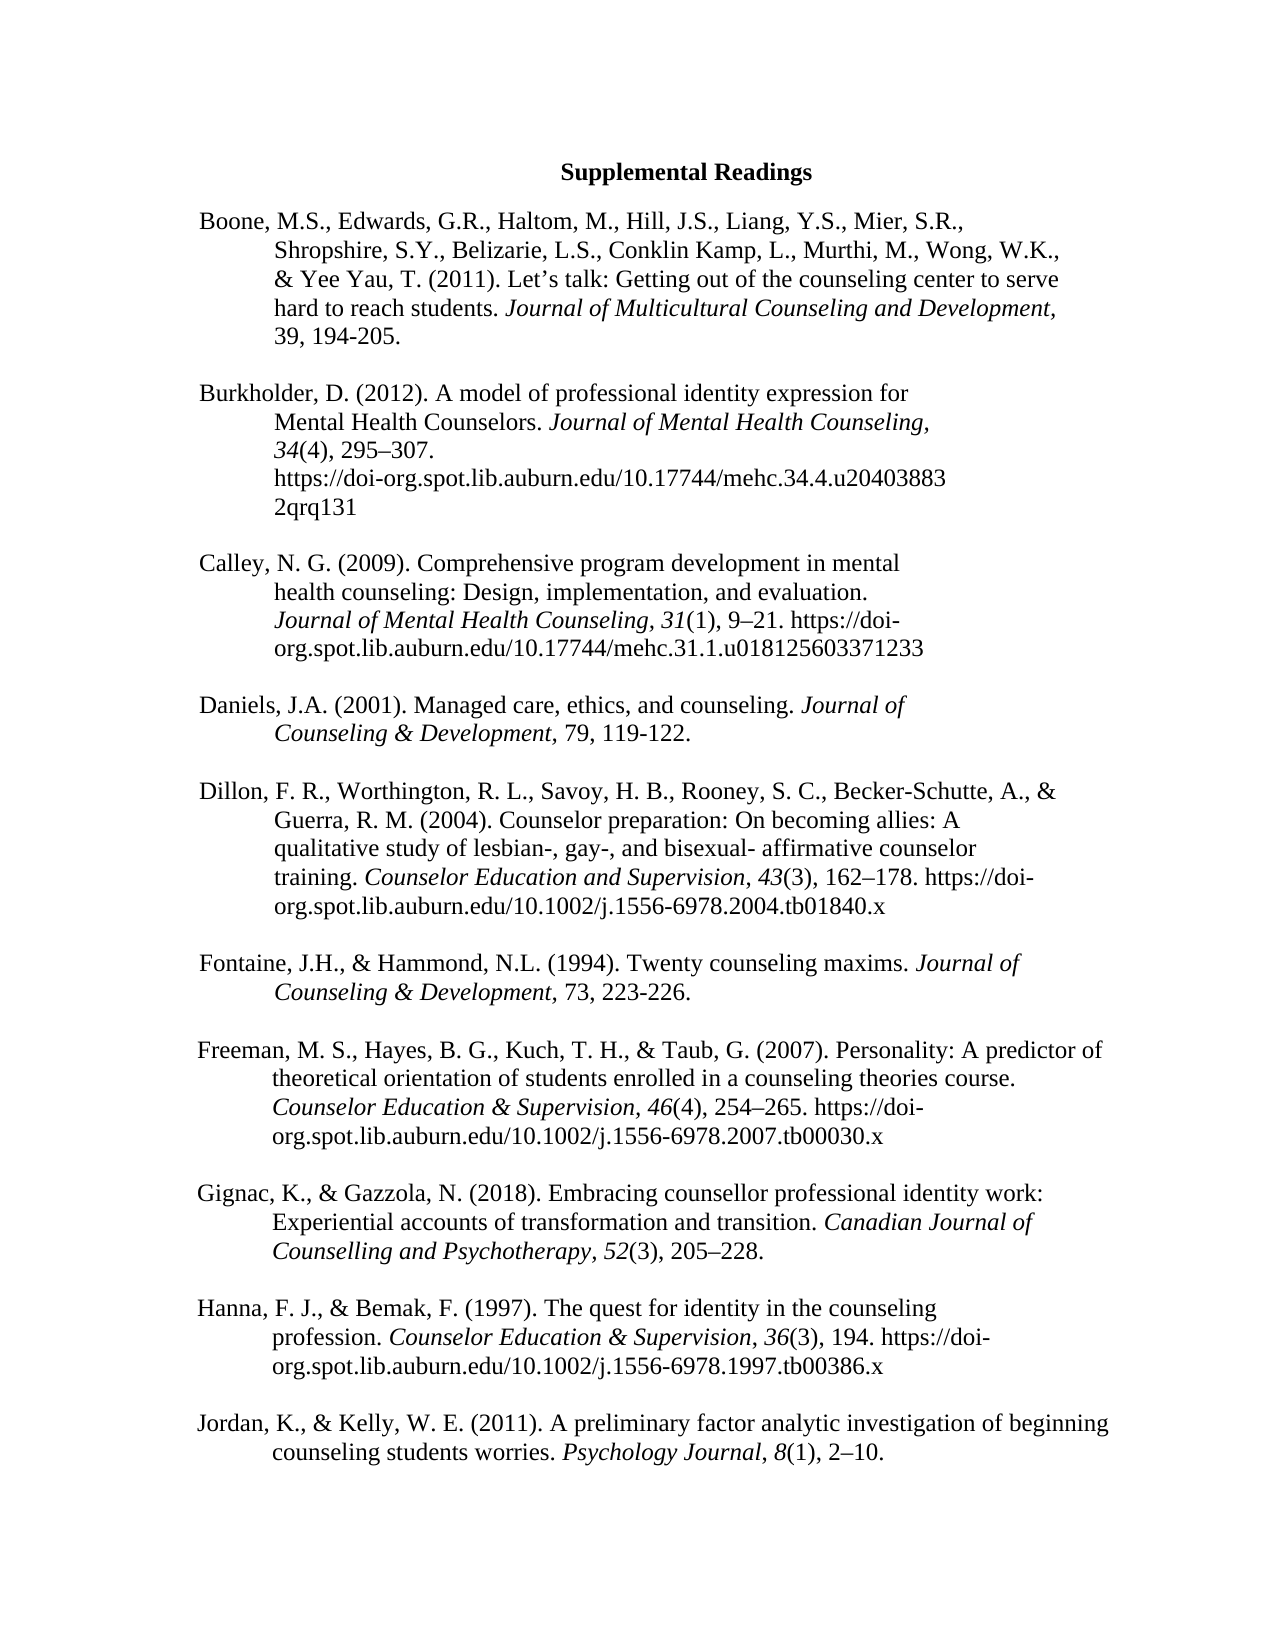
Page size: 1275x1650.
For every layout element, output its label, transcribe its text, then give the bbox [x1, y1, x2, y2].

text Daniels, J.A. (2001). Managed care, ethics, and counseling. Journal of Counseling & Development, 79, 119-122. [199, 691, 954, 747]
text Calley, N. G. (2009). Comprehensive program development in mental health counseling: Design, implementation, and evaluation. Journal of Mental Health Counseling, 31(1), 9–21. https://doi-org.spot.lib.auburn.edu/10.17744/mehc.31.1.u018125603371233 [199, 549, 954, 662]
text Freeman, M. S., Hayes, B. G., Kuch, T. H., & Taub, G. (2007). Personality: A predictor of theoretical orientation of students enrolled in a counseling theories course. Counselor Education & Supervision, 46(4), 254–265. https://doi-org.spot.lib.auburn.edu/10.1002/j.1556-6978.2007.tb00030.x [197, 1035, 1125, 1150]
text Fontaine, J.H., & Hammond, N.L. (1994). Twenty counseling maxims. Journal of Counseling & Development, 73, 223-226. [199, 948, 1069, 1006]
text Dillon, F. R., Worthington, R. L., Savoy, H. B., Rooney, S. C., Becker-Schutte, A., & Guerra, R. M. (2004). Counselor preparation: On becoming allies: A qualitative study of lesbian-, gay-, and bisexual- affirmative counselor training. Counselor Education and Supervision, 43(3), 162–178. https://doi-org.spot.lib.auburn.edu/10.1002/j.1556-6978.2004.tb01840.x [199, 776, 1069, 920]
text Gignac, K., & Gazzola, N. (2018). Embracing counsellor professional identity work: Experiential accounts of transformation and transition. Canadian Journal of Counselling and Psychotherapy, 52(3), 205–228. [197, 1178, 1125, 1265]
text Jordan, K., & Kelly, W. E. (2011). A preliminary factor analytic investigation of beginning counseling students worries. Psychology Journal, 8(1), 2–10. [197, 1408, 1125, 1466]
text Burkholder, D. (2012). A model of professional identity expression for Mental Health Counselors. Journal of Mental Health Counseling, 34(4), 295–307. https://doi-org.spot.lib.auburn.edu/10.17744/mehc.34.4.u204038832qrq131 [199, 379, 954, 520]
text Hanna, F. J., & Bemak, F. (1997). The quest for identity in the counseling profession. Counselor Education & Supervision, 36(3), 194. https://doi-org.spot.lib.auburn.edu/10.1002/j.1556-6978.1997.tb00386.x [197, 1293, 1125, 1380]
text Boone, M.S., Edwards, G.R., Haltom, M., Hill, J.S., Liang, Y.S., Mier, S.R., Shropshire, S.Y., Belizarie, L.S., Conklin Kamp, L., Murthi, M., Wong, W.K., & Yee Yau, T. (2011). Let’s talk: Getting out of the counseling center to serve hard to reach students. Journal of Multicultural Counseling and Development, 39, 194-205. [199, 206, 1069, 350]
subtitle Supplemental Readings [560, 157, 1125, 186]
